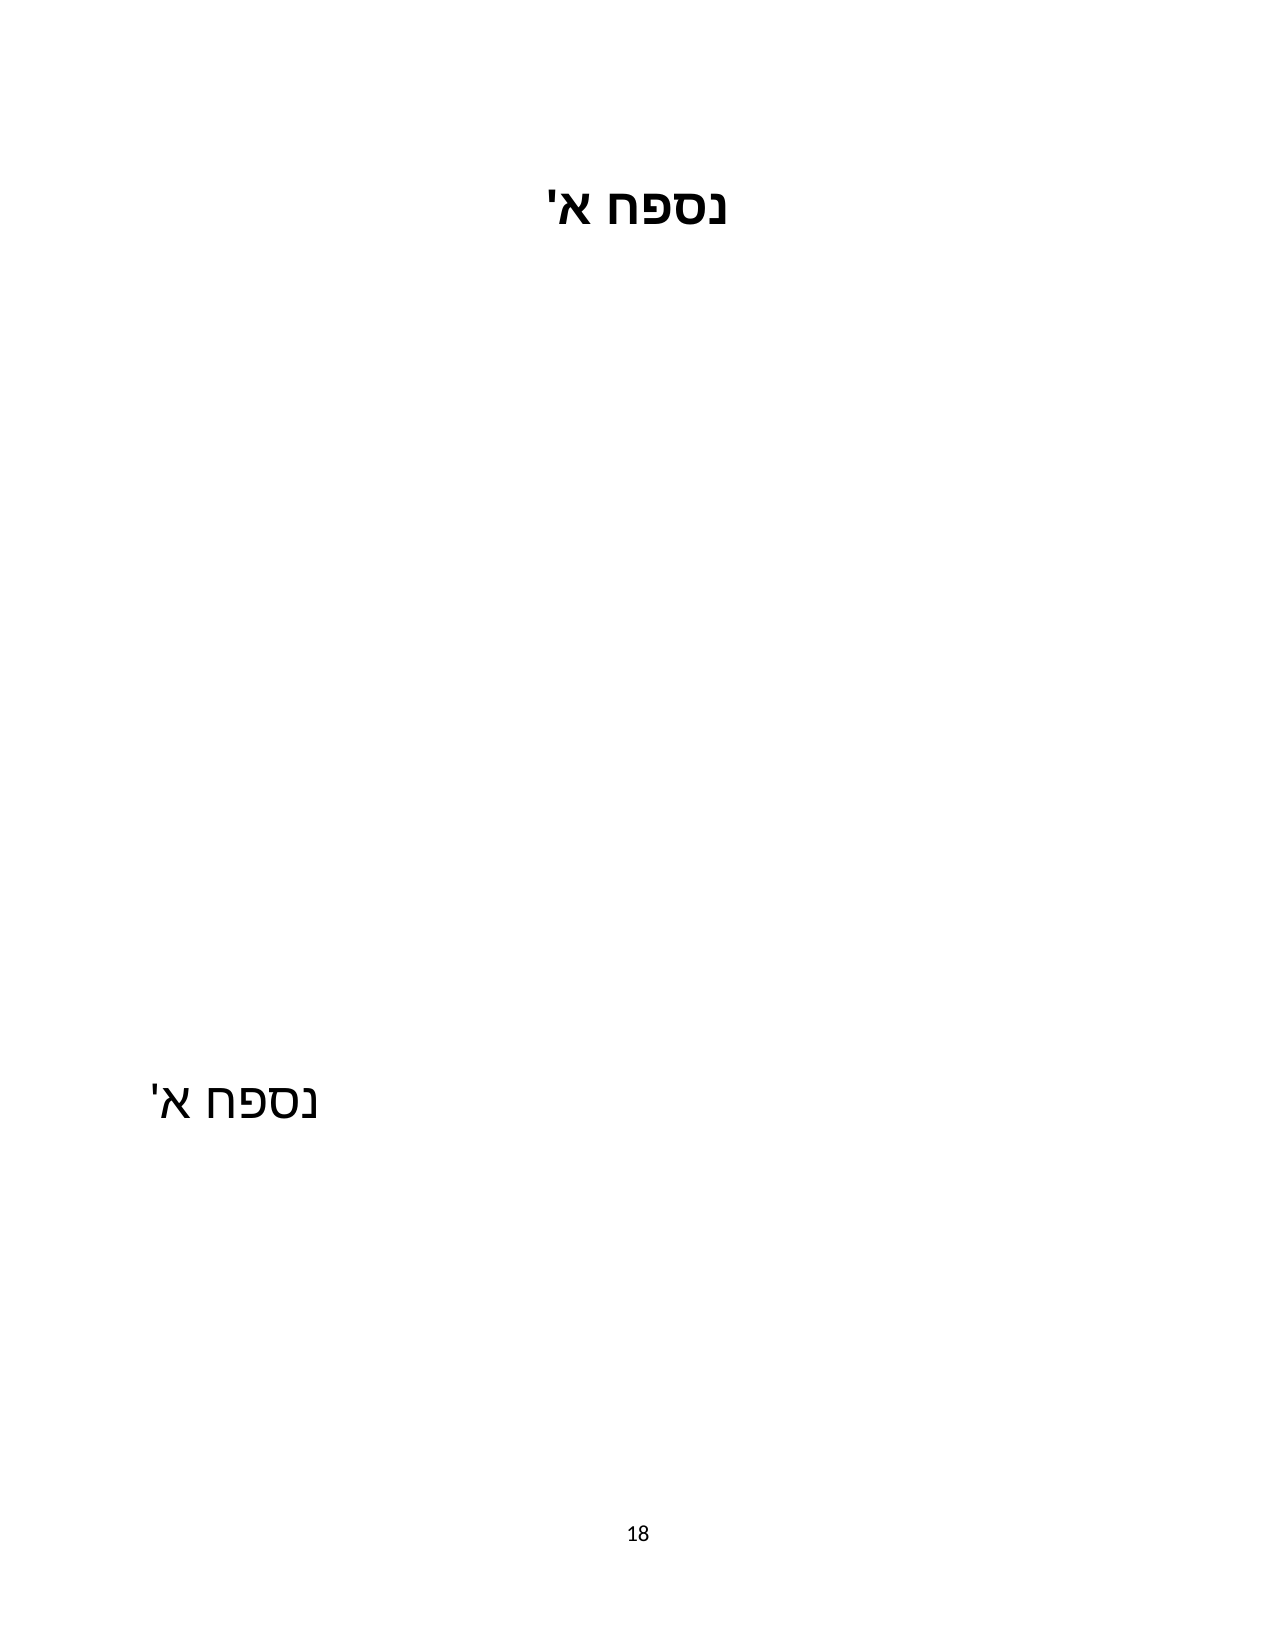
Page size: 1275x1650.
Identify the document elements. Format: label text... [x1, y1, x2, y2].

text נספח א' [150, 177, 1125, 235]
text נספח א' [150, 1071, 1125, 1129]
